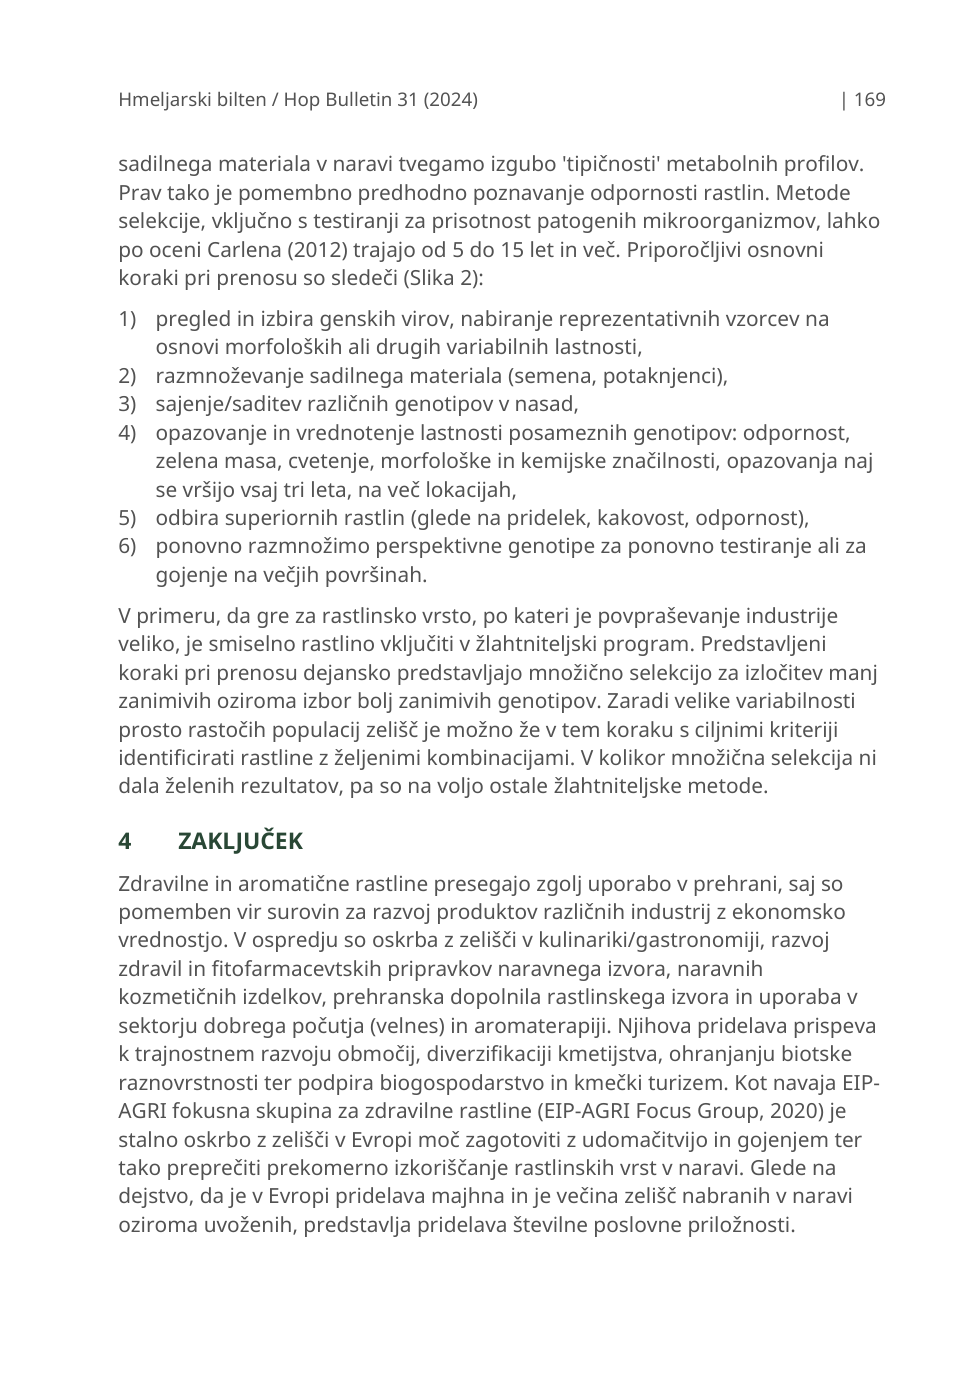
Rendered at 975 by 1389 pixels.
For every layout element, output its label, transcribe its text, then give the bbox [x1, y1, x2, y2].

text sajenje/saditev različnih genotipov v nasad, [118, 389, 886, 418]
list pregled in izbira genskih virov, nabiranje reprezentativnih vzorcev na osnovi morfoloških ali drugih variabilnih lastnosti, [118, 304, 886, 361]
subtitle ZAKLJUČEK [118, 825, 886, 856]
text Zdravilne in aromatične rastline presegajo zgolj uporabo v prehrani, saj so pomemben vir surovin za razvoj produktov različnih industrij z ekonomsko vrednostjo. V ospredju so oskrba z zelišči v kulinariki/gastronomiji, razvoj zdravil in fitofarmacevtskih pripravkov naravnega izvora, naravnih kozmetičnih izdelkov, prehranska dopolnila rastlinskega izvora in uporaba v sektorju dobrega počutja (velnes) in aromaterapiji. Njihova pridelava prispeva k trajnostnem razvoju območij, diverzifikaciji kmetijstva, ohranjanju biotske raznovrstnosti ter podpira biogospodarstvo in kmečki turizem. Kot navaja EIP-AGRI fokusna skupina za zdravilne rastline (EIP-AGRI Focus Group, 2020) je stalno oskrbo z zelišči v Evropi moč zagotoviti z udomačitvijo in gojenjem ter tako preprečiti prekomerno izkoriščanje rastlinskih vrst v naravi. Glede na dejstvo, da je v Evropi pridelava majhna in je večina zelišč nabranih v naravi oziroma uvoženih, predstavlja pridelava številne poslovne priložnosti. [118, 869, 886, 1238]
text razmnoževanje sadilnega materiala (semena, potaknjenci), [118, 361, 886, 389]
text ponovno razmnožimo perspektivne genotipe za ponovno testiranje ali za gojenje na večjih površinah. [118, 532, 886, 588]
text odbira superiornih rastlin (glede na pridelek, kakovost, odpornost), [118, 503, 886, 532]
text V primeru, da gre za rastlinsko vrsto, po kateri je povpraševanje industrije veliko, je smiselno rastlino vključiti v žlahtniteljski program. Predstavljeni koraki pri prenosu dejansko predstavljajo množično selekcijo za izločitev manj zanimivih oziroma izbor bolj zanimivih genotipov. Zaradi velike variabilnosti prosto rastočih populacij zelišč je možno že v tem koraku s ciljnimi kriteriji identificirati rastline z željenimi kombinacijami. V kolikor množična selekcija ni dala želenih rezultatov, pa so na voljo ostale žlahtniteljske metode. [118, 601, 886, 800]
text opazovanje in vrednotenje lastnosti posameznih genotipov: odpornost, zelena masa, cvetenje, morfološke in kemijske značilnosti, opazovanja naj se vršijo vsaj tri leta, na več lokacijah, [118, 418, 886, 503]
